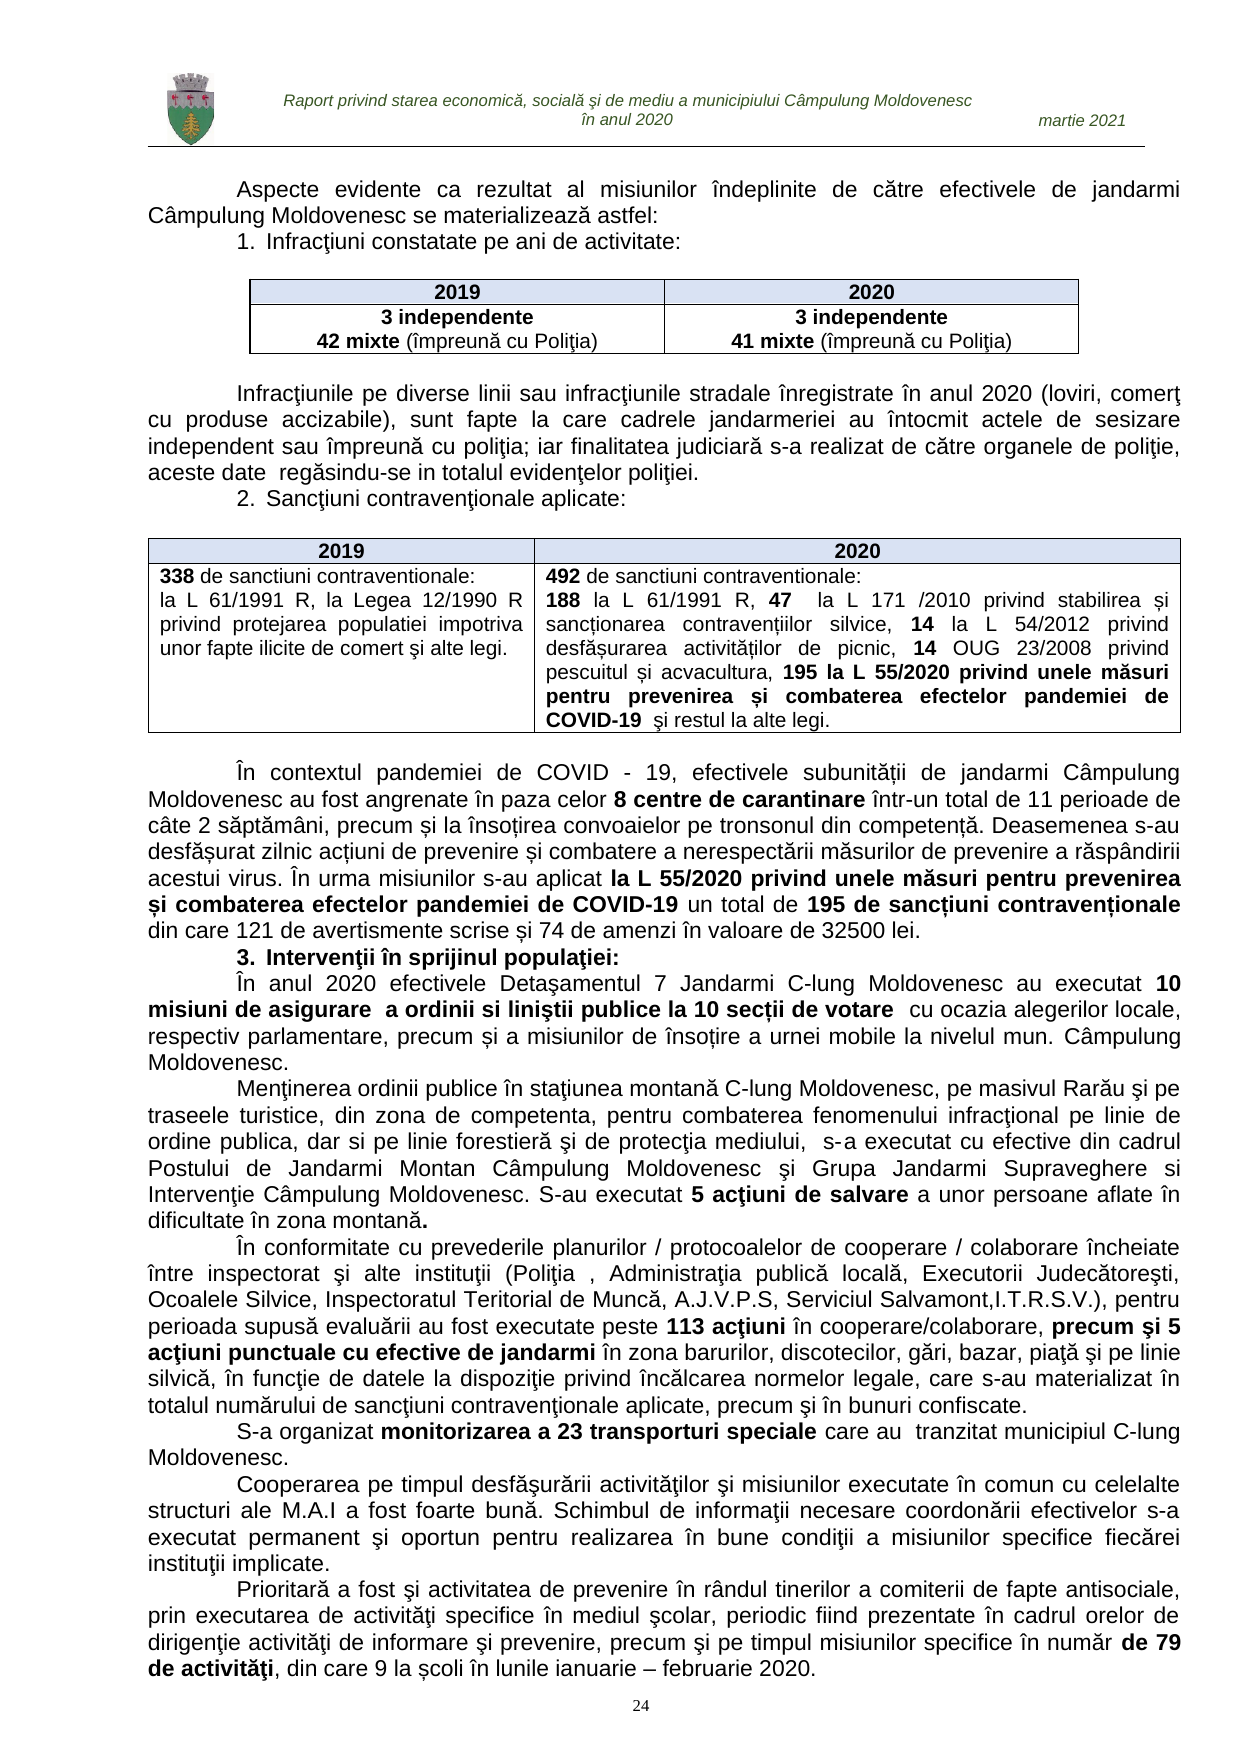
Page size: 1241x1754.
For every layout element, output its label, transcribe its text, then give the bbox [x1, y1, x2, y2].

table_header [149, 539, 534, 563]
text În anul 2020 efectivele Detaşamentul 7 Jandarmi C-lung Moldovenesc au executat 10 misiuni de asigurare a ordinii si liniştii publice la 10 secții de votare cu ocazia alegerilor locale, respectiv parlamentare, precum și a misiunilor de însoțire a urnei mobile la nivelul mun. Câmpulung Moldovenesc. [148, 970, 1181, 1075]
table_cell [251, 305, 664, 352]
text În contextul pandemiei de COVID - 19, efectivele subunității de jandarmi Câmpulung Moldovenesc au fost angrenate în paza celor 8 centre de carantinare într-un total de 11 perioade de câte 2 săptămâni, precum și la însoțirea convoaielor pe tronsonul din competență. Deasemenea s-au desfășurat zilnic acțiuni de prevenire și combatere a nerespectării măsurilor de prevenire a răspândirii acestui virus. În urma misiunilor s-au aplicat la L 55/2020 privind unele măsuri pentru prevenirea și combaterea efectelor pandemiei de COVID-19 un total de 195 de sancțiuni contravenționale din care 121 de avertismente scrise și 74 de amenzi în valoare de 32500 lei. [148, 759, 1181, 944]
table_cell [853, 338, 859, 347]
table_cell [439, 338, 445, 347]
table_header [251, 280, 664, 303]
text Cooperarea pe timpul desfăşurării activităţilor şi misiunilor executate în comun cu celelalte structuri ale M.A.I a fost foarte bună. Schimbul de informaţii necesare coordonării efectivelor s-a executat permanent şi oportun pentru realizarea în bune condiţii a misiunilor specifice fiecărei instituţii implicate. [148, 1471, 1181, 1576]
text Menţinerea ordinii publice în staţiunea montană C-lung Moldovenesc, pe masivul Rarău şi pe traseele turistice, din zona de competenta, pentru combaterea fenomenului infracţional pe linie de ordine publica, dar si pe linie forestieră şi de protecţia mediului, s-a executat cu efective din cadrul Postului de Jandarmi Montan Câmpulung Moldovenesc şi Grupa Jandarmi Supraveghere si Intervenţie Câmpulung Moldovenesc. S-au executat 5 acţiuni de salvare a unor persoane aflate în dificultate în zona montană. [148, 1075, 1181, 1233]
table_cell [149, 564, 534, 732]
list Intervenţii în sprijinul populaţiei: [148, 944, 1181, 970]
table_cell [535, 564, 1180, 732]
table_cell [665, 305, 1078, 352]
text Prioritară a fost şi activitatea de prevenire în rândul tinerilor a comiterii de fapte antisociale, prin executarea de activităţi specifice în mediul şcolar, periodic fiind prezentate în cadrul orelor de dirigenţie activităţi de informare şi prevenire, precum şi pe timpul misiunilor specifice în număr de 79 de activităţi, din care 9 la școli în lunile ianuarie – februarie 2020. [148, 1576, 1181, 1682]
text În conformitate cu prevederile planurilor / protocoalelor de cooperare / colaborare încheiate între inspectorat şi alte instituţii (Poliţia , Administraţia publică locală, Executorii Judecătoreşti, Ocoalele Silvice, Inspectoratul Teritorial de Muncă, A.J.V.P.S, Serviciul Salvamont,I.T.R.S.V.), pentru perioada supusă evaluării au fost executate peste 113 acţiuni în cooperare/colaborare, precum şi 5 acţiuni punctuale cu efective de jandarmi în zona barurilor, discotecilor, gări, bazar, piaţă şi pe linie silvică, în funcţie de datele la dispoziţie privind încălcarea normelor legale, care s-au materializat în totalul numărului de sancţiuni contravenţionale aplicate, precum şi în bunuri confiscate. [148, 1233, 1181, 1418]
list Sancţiuni contravenţionale aplicate: [148, 485, 1181, 512]
text S-a organizat monitorizarea a 23 transporturi speciale care au tranzitat municipiul C-lung Moldovenesc. [148, 1418, 1181, 1471]
list Infracţiuni constatate pe ani de activitate: [148, 228, 1181, 254]
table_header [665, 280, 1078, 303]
text Infracţiunile pe diverse linii sau infracţiunile stradale înregistrate în anul 2020 (loviri, comerţ cu produse accizabile), sunt fapte la care cadrele jandarmeriei au întocmit actele de sesizare independent sau împreună cu poliţia; iar finalitatea judiciară s-a realizat de către organele de poliţie, aceste date regăsindu-se in totalul evidenţelor poliţiei. [148, 380, 1181, 485]
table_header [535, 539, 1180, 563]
text Aspecte evidente ca rezultat al misiunilor îndeplinite de către efectivele de jandarmi Câmpulung Moldovenesc se materializează astfel: [148, 176, 1181, 228]
